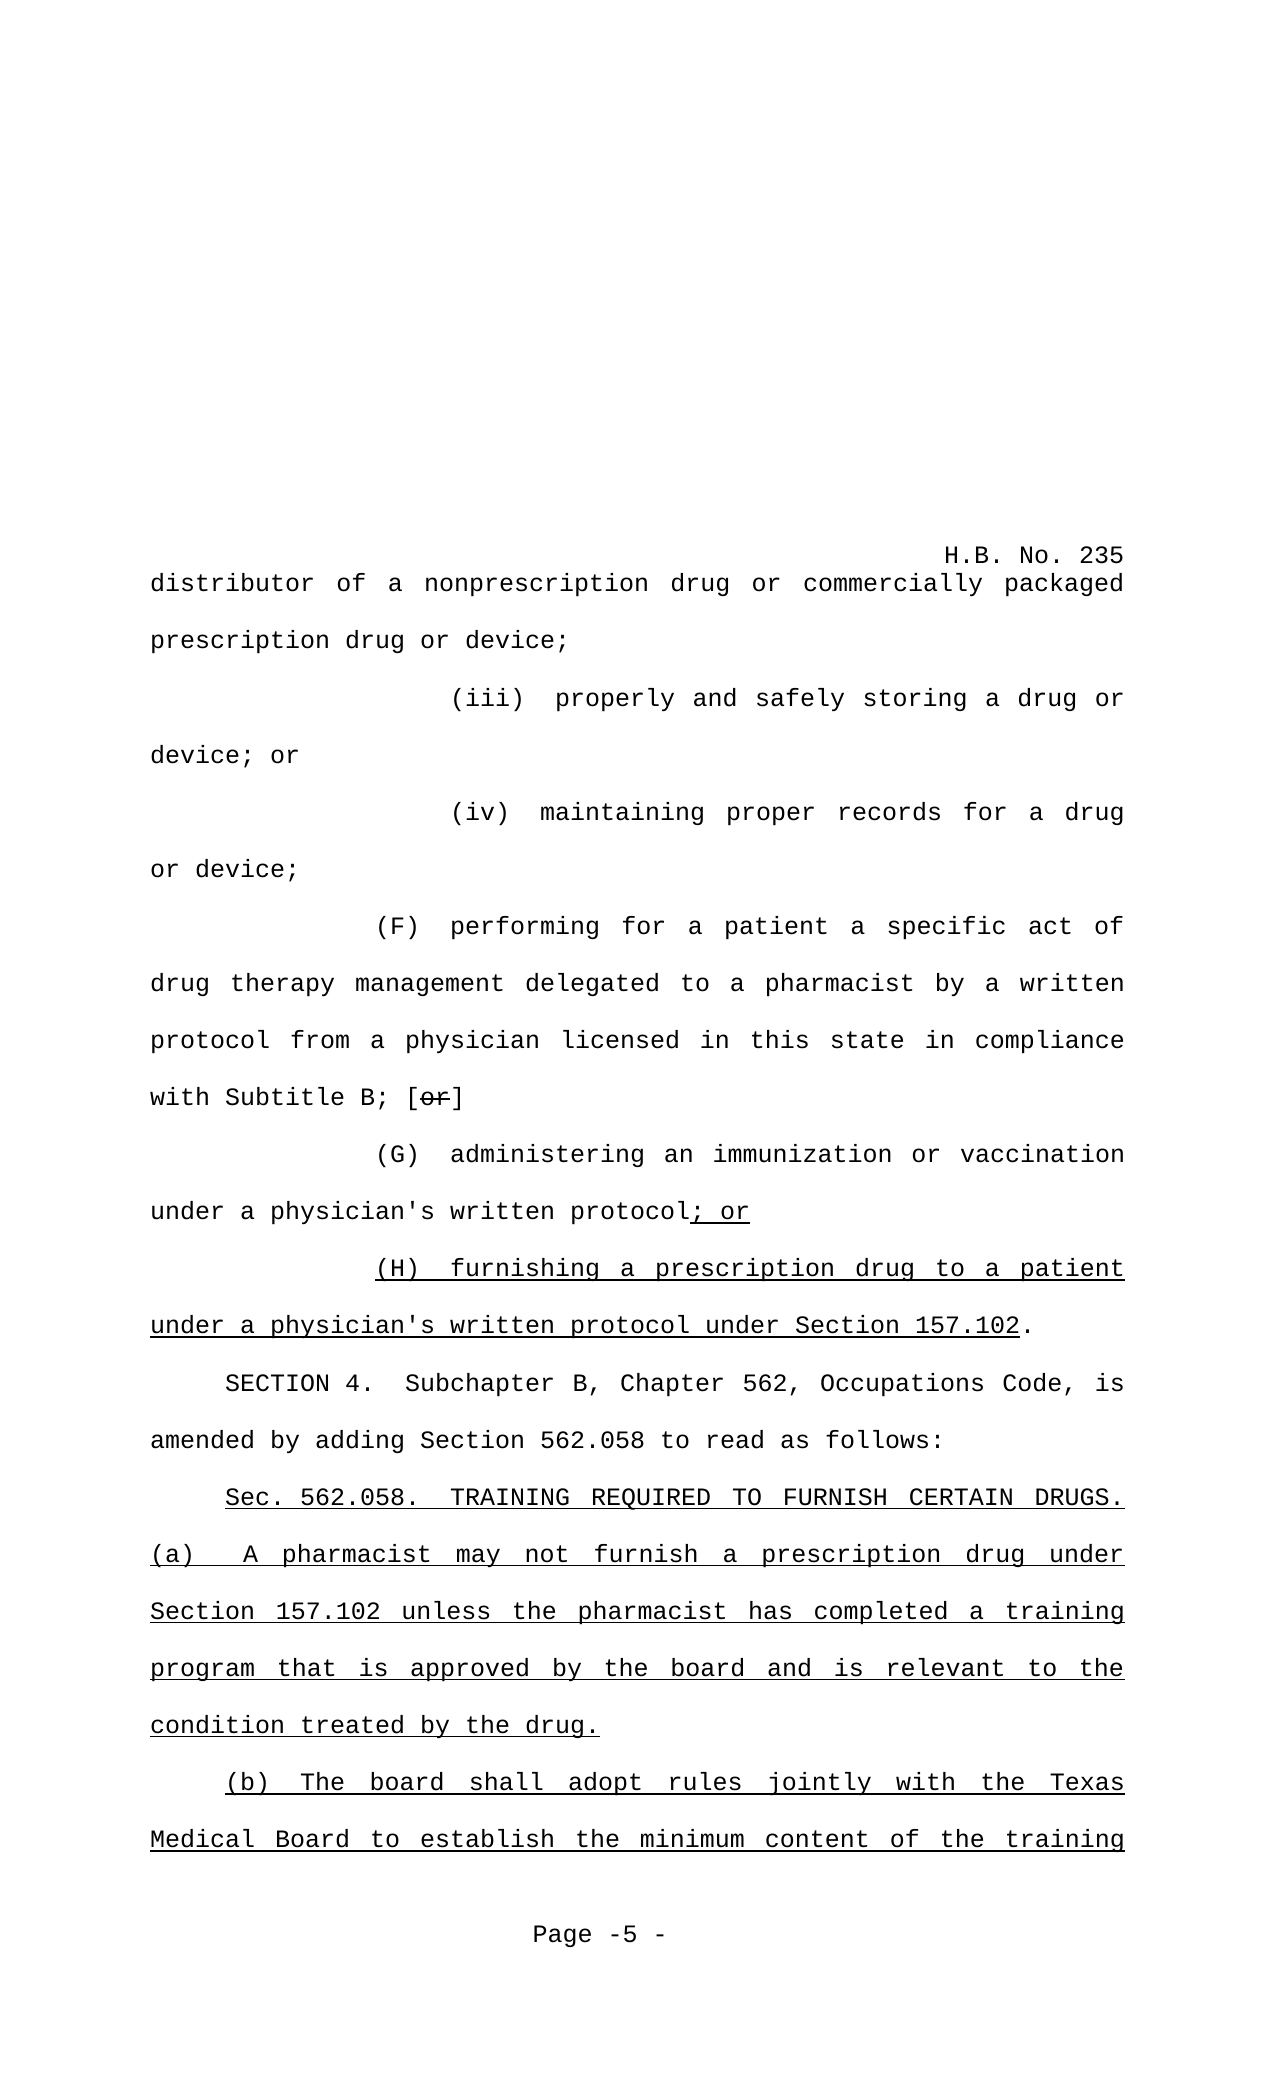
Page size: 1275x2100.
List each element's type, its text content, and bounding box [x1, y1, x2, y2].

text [150, 1769, 1125, 1850]
text SECTION 4. Subchapter B, Chapter 562, Occupations Code, is amended by adding Section 562.058 to read as follows: [150, 1370, 1125, 1456]
text (iii) properly and safely storing a drug or device; or [150, 685, 1125, 771]
text (H) furnishing a prescription drug to a patient under a physician's written protocol under Section 157.102. [150, 1256, 1125, 1341]
text (F) performing for a patient a specific act of drug therapy management delegated to a pharmacist by a written protocol from a physician licensed in this state in compliance with Subtitle B; [or] [150, 913, 1125, 1113]
text Sec. 562.058. TRAINING REQUIRED TO FURNISH CERTAIN DRUGS. (a) A pharmacist may not furnish a prescription drug under Section 157.102 unless the pharmacist has completed a training program that is approved by the board and is relevant to the condition treated by the drug. [150, 1680, 1125, 1741]
text (G) administering an immunization or vaccination under a physician's written protocol; or [150, 1142, 1125, 1227]
text Sec. 562.058. TRAINING REQUIRED TO FURNISH CERTAIN DRUGS. (a) A pharmacist may not furnish a prescription drug under Section 157.102 unless the pharmacist has completed a training program that is approved by the board and is relevant to the condition treated by the drug. [150, 1566, 1125, 1622]
text Sec. 562.058. TRAINING REQUIRED TO FURNISH CERTAIN DRUGS. (a) A pharmacist may not furnish a prescription drug under Section 157.102 unless the pharmacist has completed a training program that is approved by the board and is relevant to the condition treated by the drug. [150, 1623, 1125, 1679]
text (iv) maintaining proper records for a drug or device; [150, 799, 1125, 885]
text Sec. 562.058. TRAINING REQUIRED TO FURNISH CERTAIN DRUGS. (a) A pharmacist may not furnish a prescription drug under Section 157.102 unless the pharmacist has completed a training program that is approved by the board and is relevant to the condition treated by the drug. [150, 1484, 1125, 1565]
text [150, 571, 1125, 656]
